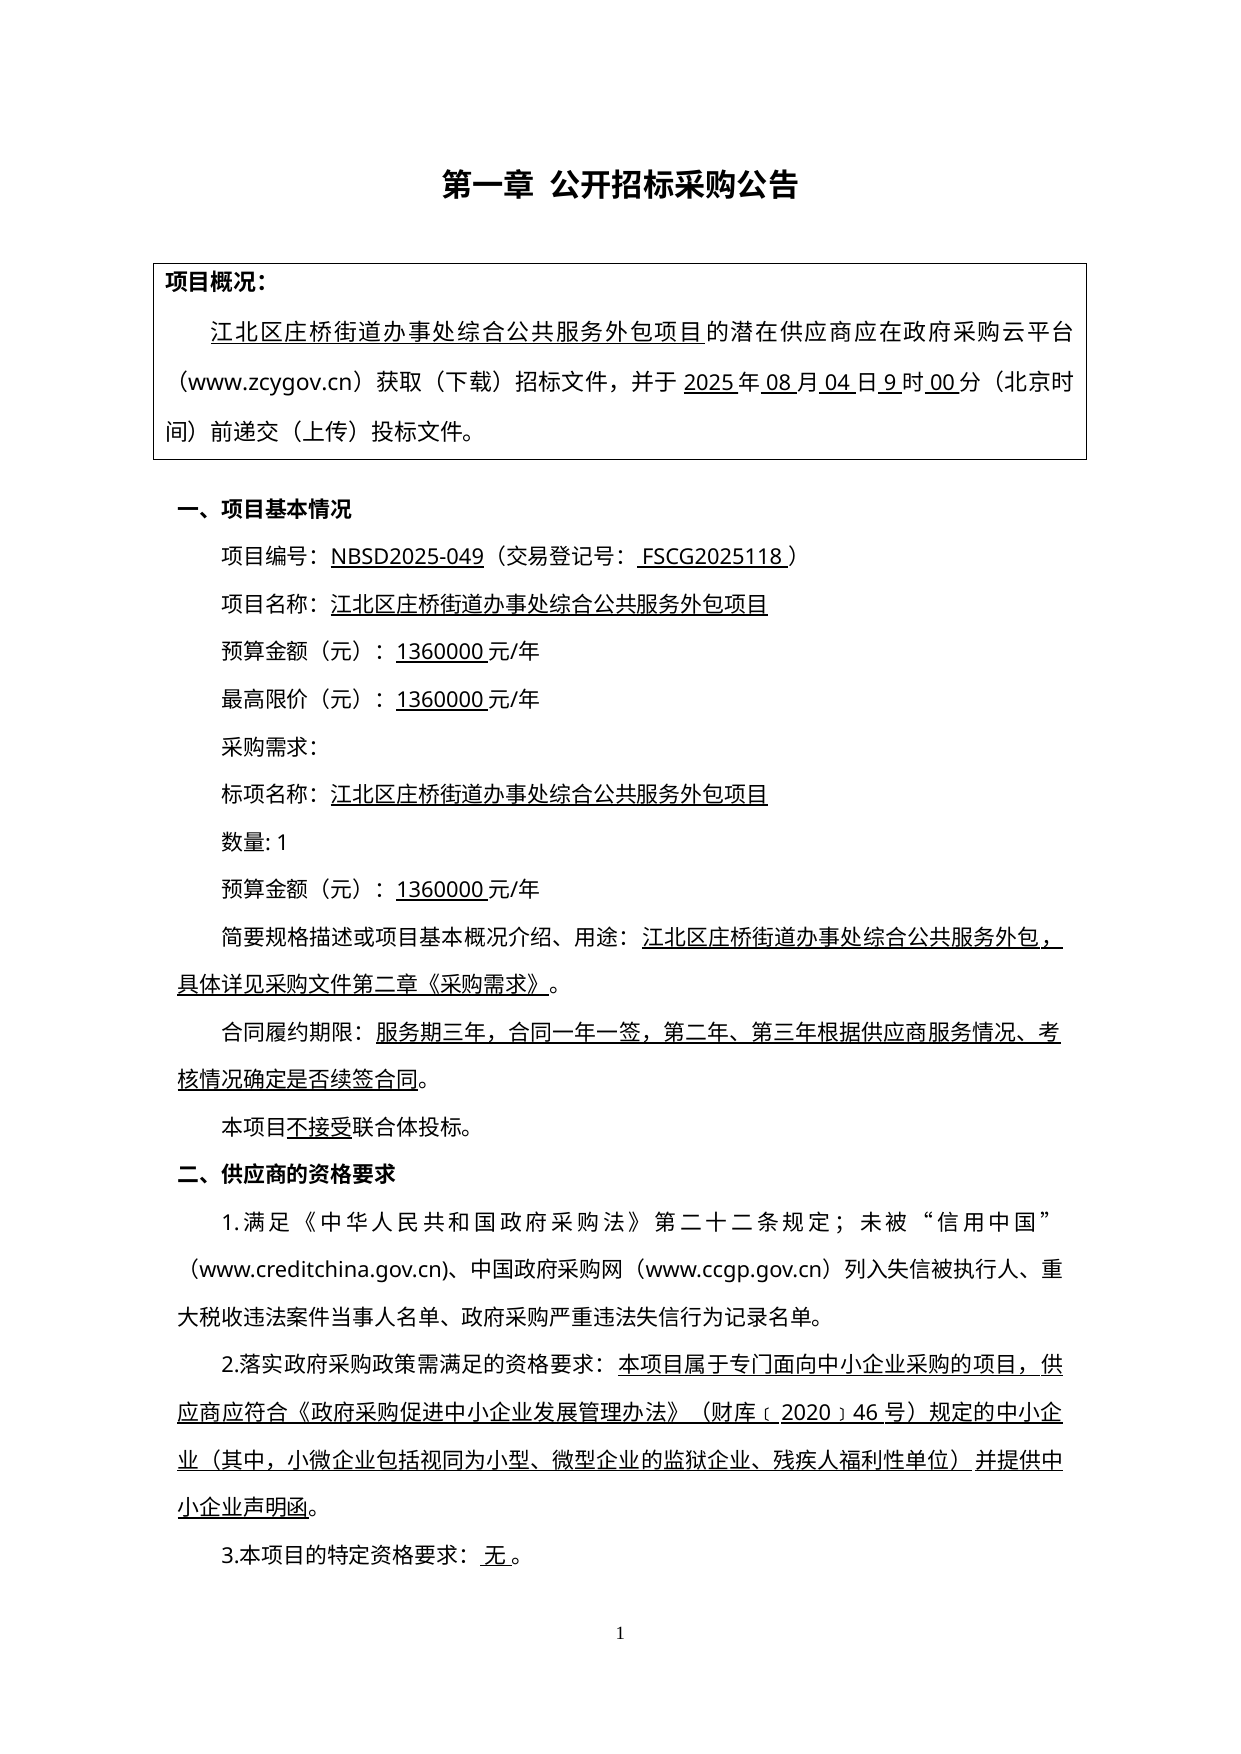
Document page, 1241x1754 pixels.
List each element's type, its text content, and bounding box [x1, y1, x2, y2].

text 2.落实政府采购政策需满足的资格要求：本项目属于专门面向中小企业采购的项目，供应商应符合《政府采购促进中小企业发展管理办法》（财库﹝2020﹞46 号）规定的中小企业（其中，小微企业包括视同为小型、微型企业的监狱企业、残疾人福利性单位）并提供中小企业声明函。 [177, 1347, 1063, 1522]
subtitle 一、项目基本情况 [177, 492, 1063, 523]
table_header 项目概况： 江北区庄桥街道办事处综合公共服务外包项目的潜在供应商应在政府采购云平台（www.zcygov.cn）获取（下载）招标文件，并于2025年 08 月 04 日 9 时 00分（北京时间）前递交（上传）投标文件。 [154, 264, 1086, 459]
text 3.本项目的特定资格要求： 无 。 [177, 1538, 1063, 1569]
text 预算金额（元）：1360000元/年 [177, 634, 1063, 666]
text 合同履约期限：服务期三年，合同一年一签，第二年、第三年根据供应商服务情况、考核情况确定是否续签合同。 [177, 1015, 1063, 1094]
text 标项名称：江北区庄桥街道办事处综合公共服务外包项目 [177, 777, 1063, 809]
text 预算金额（元）：1360000元/年 [177, 872, 1063, 904]
text 本项目不接受联合体投标。 [177, 1110, 1063, 1141]
text 数量: 1 [177, 824, 1063, 856]
text 简要规格描述或项目基本概况介绍、用途：江北区庄桥街道办事处综合公共服务外包，具体详见采购文件第二章《采购需求》。 [177, 920, 1063, 999]
text 第一章 公开招标采购公告 [177, 160, 1063, 206]
subtitle 二、供应商的资格要求 [177, 1157, 1063, 1189]
text 最高限价（元）：1360000元/年 [177, 682, 1063, 714]
text 项目名称：江北区庄桥街道办事处综合公共服务外包项目 [177, 587, 1063, 618]
text 1.满足《中华人民共和国政府采购法》第二十二条规定；未被“信用中国”（www.creditchina.gov.cn)、中国政府采购网（www.ccgp.gov.cn）列入失信被执行人、重大税收违法案件当事人名单、政府采购严重违法失信行为记录名单。 [177, 1205, 1063, 1332]
text 项目编号：NBSD2025-049（交易登记号： FSCG2025118 ） [177, 539, 1063, 571]
text 采购需求： [177, 729, 1063, 761]
